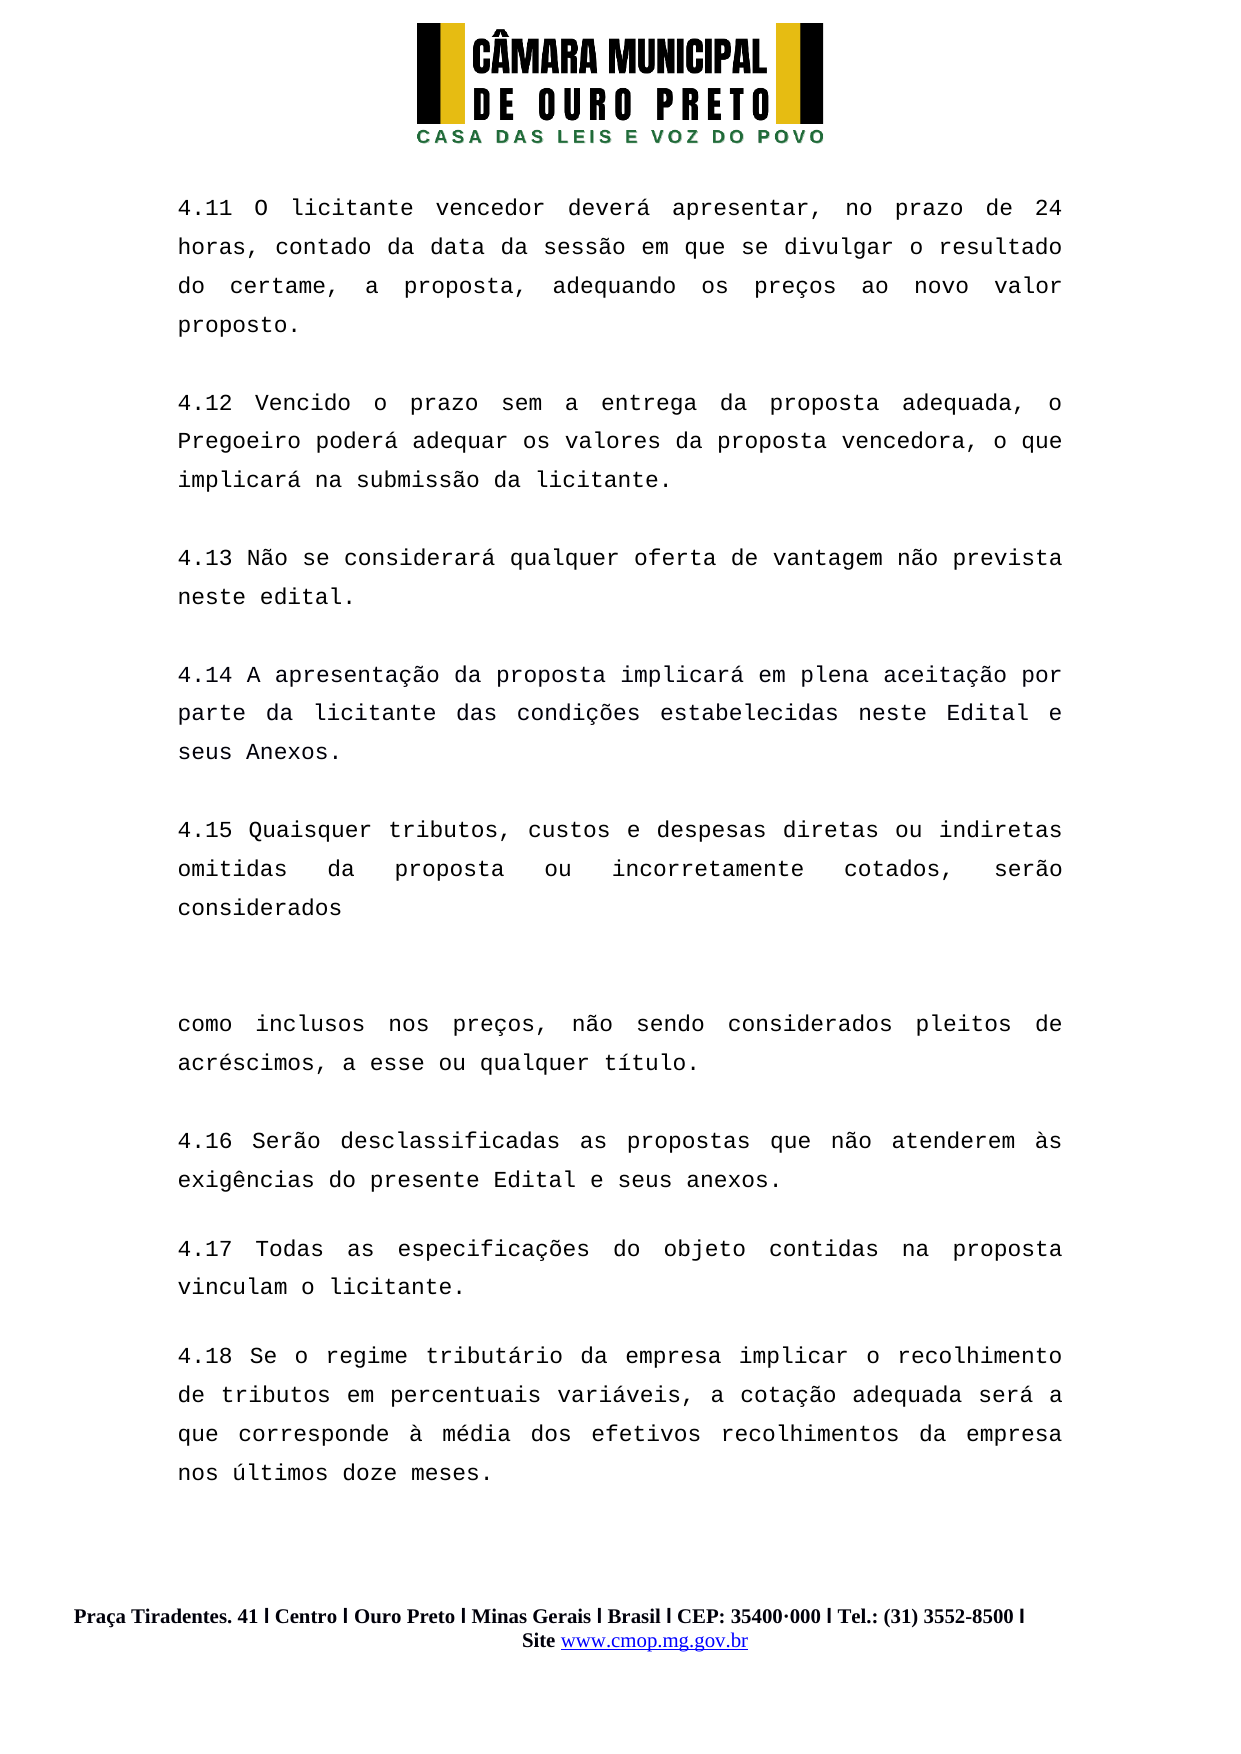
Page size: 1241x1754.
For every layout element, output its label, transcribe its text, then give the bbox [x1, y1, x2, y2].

text 4.13 Não se considerará qualquer oferta de vantagem não prevista neste edital. [177, 546, 1063, 611]
text 4.16 Serão desclassificadas as propostas que não atenderem às exigências do presente Edital e seus anexos. [177, 1129, 1063, 1194]
text 4.12 Vencido o prazo sem a entrega da proposta adequada, o Pregoeiro poderá adequar os valores da proposta vencedora, o que implicará na submissão da licitante. [177, 391, 1063, 494]
text 4.18 Se o regime tributário da empresa implicar o recolhimento de tributos em percentuais variáveis, a cotação adequada será a que corresponde à média dos efetivos recolhimentos da empresa nos últimos doze meses. [177, 1344, 1063, 1487]
picture [417, 23, 824, 147]
text 4.15 Quaisquer tributos, custos e despesas diretas ou indiretas omitidas da proposta ou incorretamente cotados, serão considerados [177, 818, 1063, 922]
text 4.17 Todas as especificações do objeto contidas na proposta vinculam o licitante. [177, 1237, 1063, 1302]
text 4.14 A apresentação da proposta implicará em plena aceitação por parte da licitante das condições estabelecidas neste Edital e seus Anexos. [177, 663, 1063, 767]
text como inclusos nos preços, não sendo considerados pleitos de acréscimos, a esse ou qualquer título. [177, 1013, 1063, 1077]
text 4.11 O licitante vencedor deverá apresentar, no prazo de 24 horas, contado da data da sessão em que se divulgar o resultado do certame, a proposta, adequando os preços ao novo valor proposto. [177, 197, 1063, 339]
